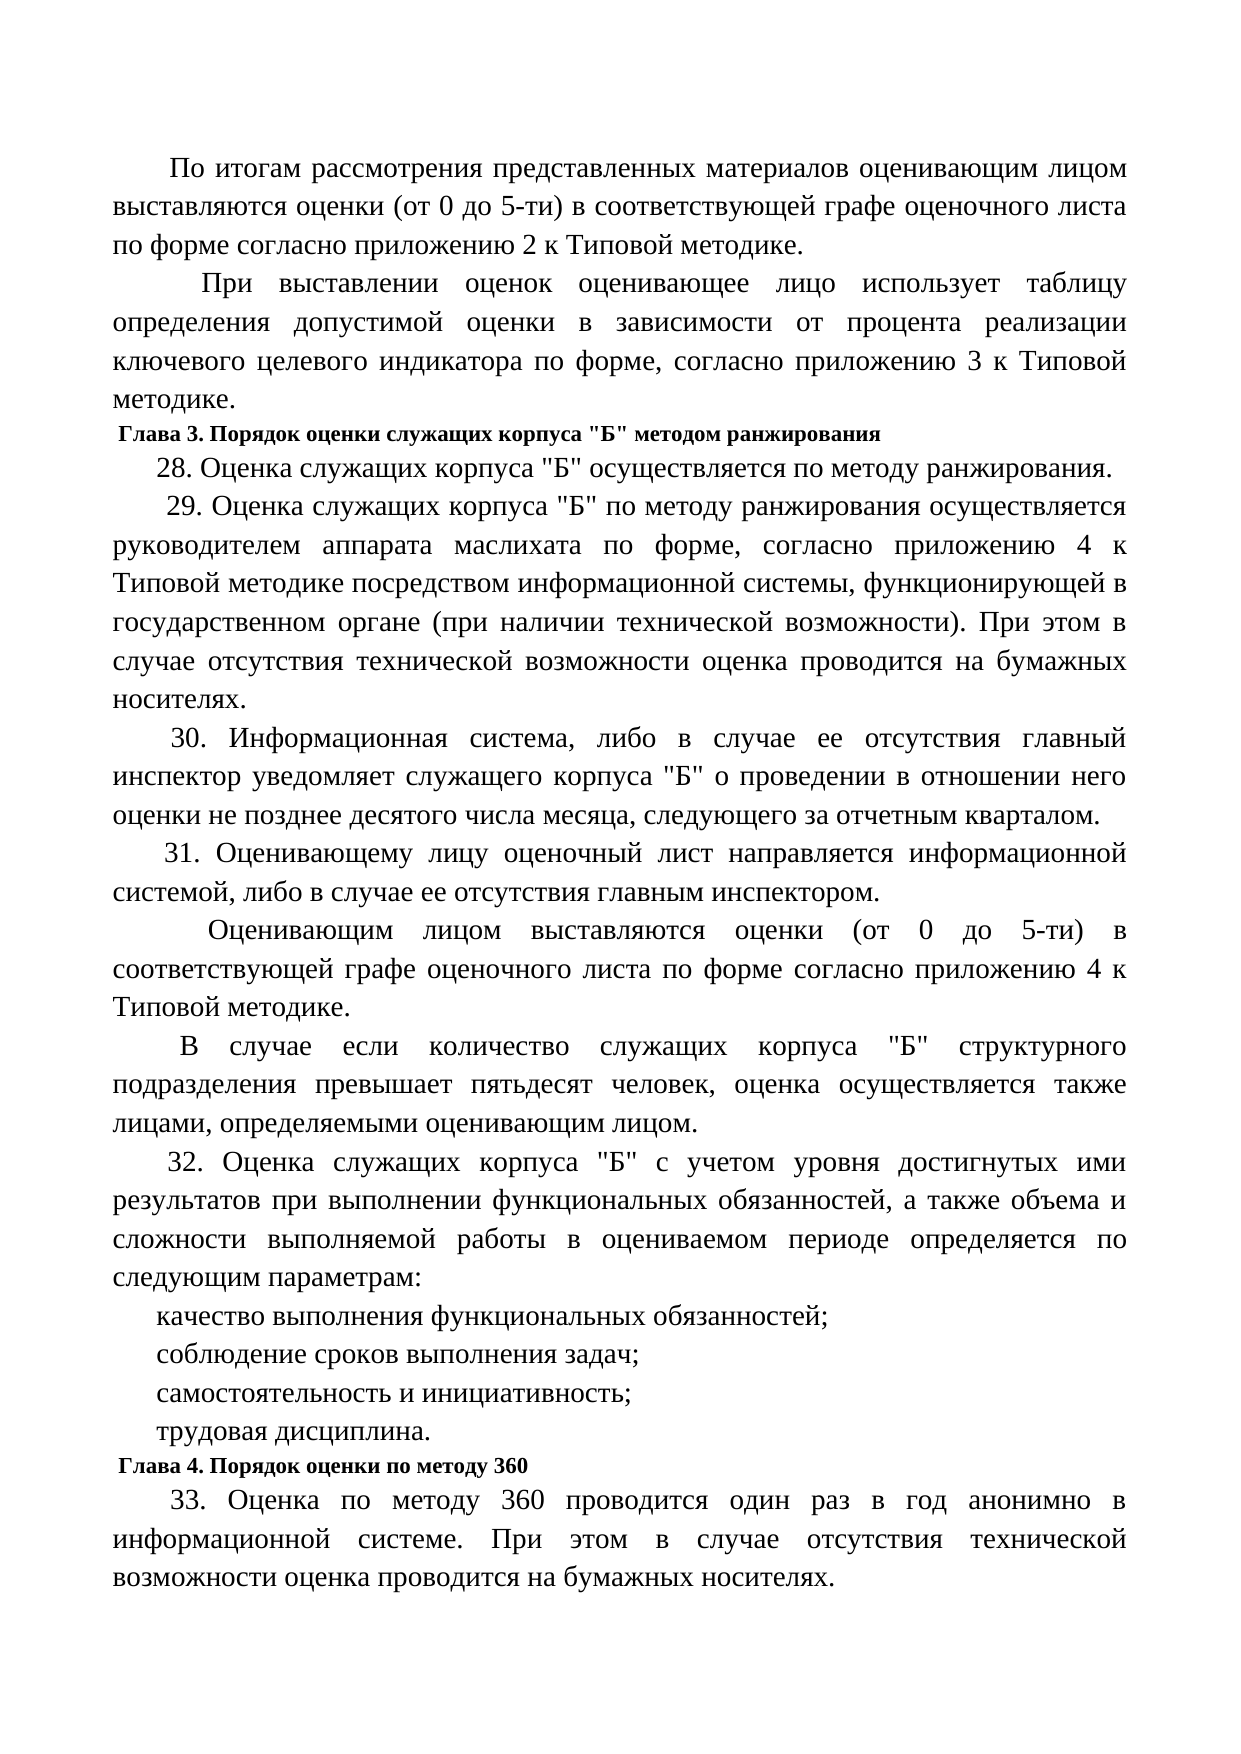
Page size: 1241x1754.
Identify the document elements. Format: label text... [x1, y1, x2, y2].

text 33. Оценка по методу 360 проводится один раз в год анонимно в информационной системе. При этом в случае отсутствия технической возможности оценка проводится на бумажных носителях. [112, 1482, 1128, 1593]
text 28. Оценка служащих корпуса "Б" осуществляется по методу ранжирования. [112, 450, 1128, 483]
text самостоятельность и инициативность; [112, 1375, 1128, 1408]
text 30. Информационная система, либо в случае ее отсутствия главный инспектор уведомляет служащего корпуса "Б" о проведении в отношении него оценки не позднее десятого числа месяца, следующего за отчетным кварталом. [112, 720, 1128, 830]
text По итогам рассмотрения представленных материалов оценивающим лицом выставляются оценки (от 0 до 5-ти) в соответствующей графе оценочного листа по форме согласно приложению 2 к Типовой методике. [112, 150, 1128, 261]
text Глава 4. Порядок оценки по методу 360 [112, 1452, 1128, 1478]
text 31. Оценивающему лицу оценочный лист направляется информационной системой, либо в случае ее отсутствия главным инспектором. [112, 835, 1128, 907]
text При выставлении оценок оценивающее лицо использует таблицу определения допустимой оценки в зависимости от процента реализации ключевого целевого индикатора по форме, согласно приложению 3 к Типовой методике. [112, 266, 1128, 415]
text соблюдение сроков выполнения задач; [112, 1336, 1128, 1370]
text качество выполнения функциональных обязанностей; [112, 1298, 1128, 1331]
text 32. Оценка служащих корпуса "Б" с учетом уровня достигнутых ими результатов при выполнении функциональных обязанностей, а также объема и сложности выполняемой работы в оцениваемом периоде определяется по следующим параметрам: [112, 1144, 1128, 1293]
text трудовая дисциплина. [112, 1413, 1128, 1447]
text 29. Оценка служащих корпуса "Б" по методу ранжирования осуществляется руководителем аппарата маслихата по форме, согласно приложению 4 к Типовой методике посредством информационной системы, функционирующей в государственном органе (при наличии технической возможности). При этом в случае отсутствия технической возможности оценка проводится на бумажных носителях. [112, 488, 1128, 715]
text Оценивающим лицом выставляются оценки (от 0 до 5-ти) в соответствующей графе оценочного листа по форме согласно приложению 4 к Типовой методике. [112, 912, 1128, 1023]
text В случае если количество служащих корпуса "Б" структурного подразделения превышает пятьдесят человек, оценка осуществляется также лицами, определяемыми оценивающим лицом. [112, 1028, 1128, 1139]
text Глава 3. Порядок оценки служащих корпуса "Б" методом ранжирования [112, 420, 1128, 446]
